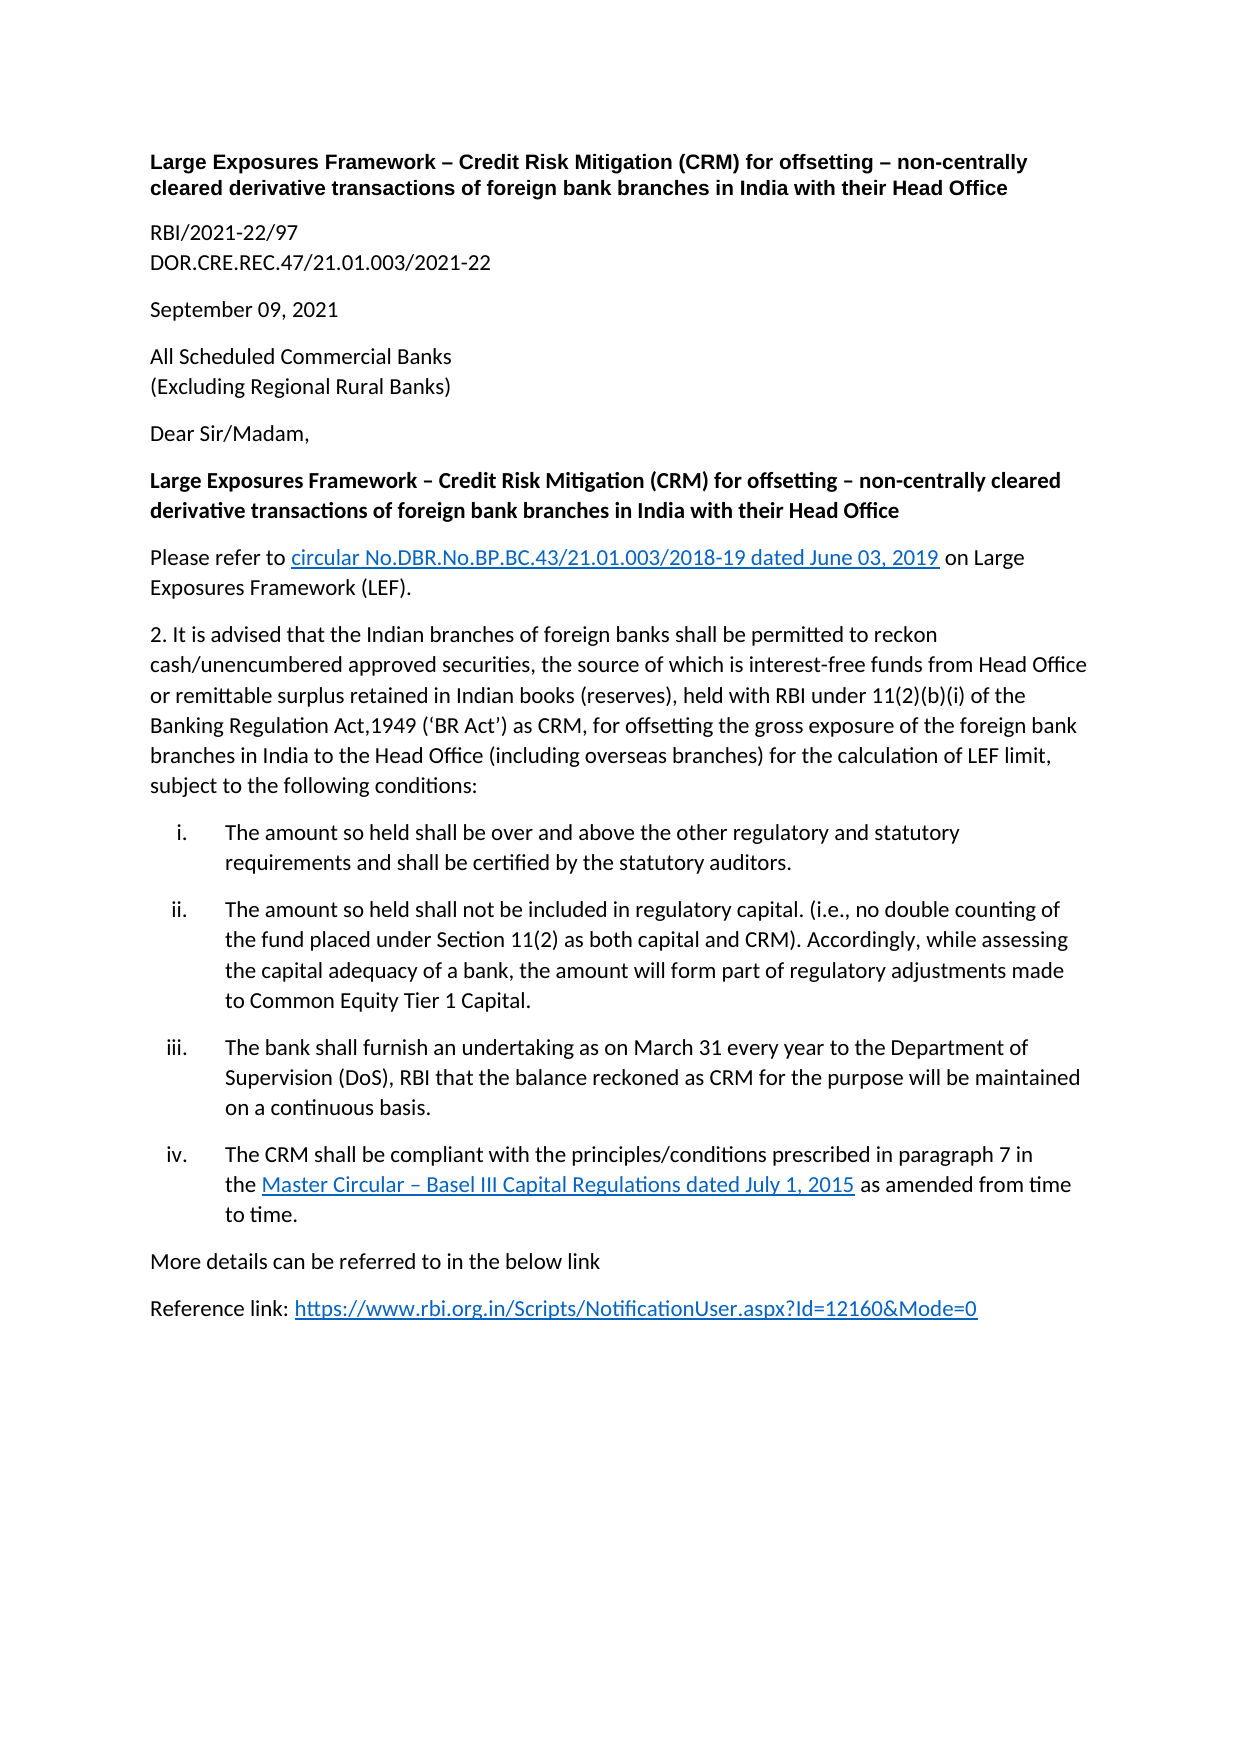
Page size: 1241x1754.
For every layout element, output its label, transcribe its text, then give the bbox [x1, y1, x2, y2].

text Dear Sir/Madam, [150, 419, 1090, 447]
list The amount so held shall not be included in regulatory capital. (i.e., no double counting of the fund placed under Section 11(2) as both capital and CRM). Accordingly, while assessing the capital adequacy of a bank, the amount will form part of regulatory adjustments made to Common Equity Tier 1 Capital. [187, 895, 1090, 1014]
list The amount so held shall be over and above the other regulatory and statutory requirements and shall be certified by the statutory auditors. [187, 818, 1090, 877]
text September 09, 2021 [150, 295, 1090, 323]
list The CRM shall be compliant with the principles/conditions prescribed in paragraph 7 in the Master Circular – Basel III Capital Regulations dated July 1, 2015 as amended from time to time. [187, 1140, 1090, 1229]
text RBI/2021-22/97 DOR.CRE.REC.47/21.01.003/2021-22 [150, 218, 1090, 277]
text Please refer to circular No.DBR.No.BP.BC.43/21.01.003/2018-19 dated June 03, 2019 on Large Exposures Framework (LEF). [150, 543, 1090, 602]
list The bank shall furnish an undertaking as on March 31 every year to the Department of Supervision (DoS), RBI that the balance reckoned as CRM for the purpose will be maintained on a continuous basis. [187, 1033, 1090, 1121]
text More details can be referred to in the below link [150, 1247, 1090, 1276]
text Large Exposures Framework – Credit Risk Mitigation (CRM) for offsetting – non-centrally cleared derivative transactions of foreign bank branches in India with their Head Office [150, 150, 1090, 200]
text 2. It is advised that the Indian branches of foreign banks shall be permitted to reckon cash/unencumbered approved securities, the source of which is interest-free funds from Head Office or remittable surplus retained in Indian books (reserves), held with RBI under 11(2)(b)(i) of the Banking Regulation Act,1949 (‘BR Act’) as CRM, for offsetting the gross exposure of the foreign bank branches in India to the Head Office (including overseas branches) for the calculation of LEF limit, subject to the following conditions: [150, 620, 1090, 799]
text Large Exposures Framework – Credit Risk Mitigation (CRM) for offsetting – non-centrally cleared derivative transactions of foreign bank branches in India with their Head Office [150, 466, 1090, 524]
text Reference link: https://www.rbi.org.in/Scripts/NotificationUser.aspx?Id=12160&Mode=0 [150, 1294, 1090, 1322]
text All Scheduled Commercial Banks (Excluding Regional Rural Banks) [150, 342, 1090, 401]
